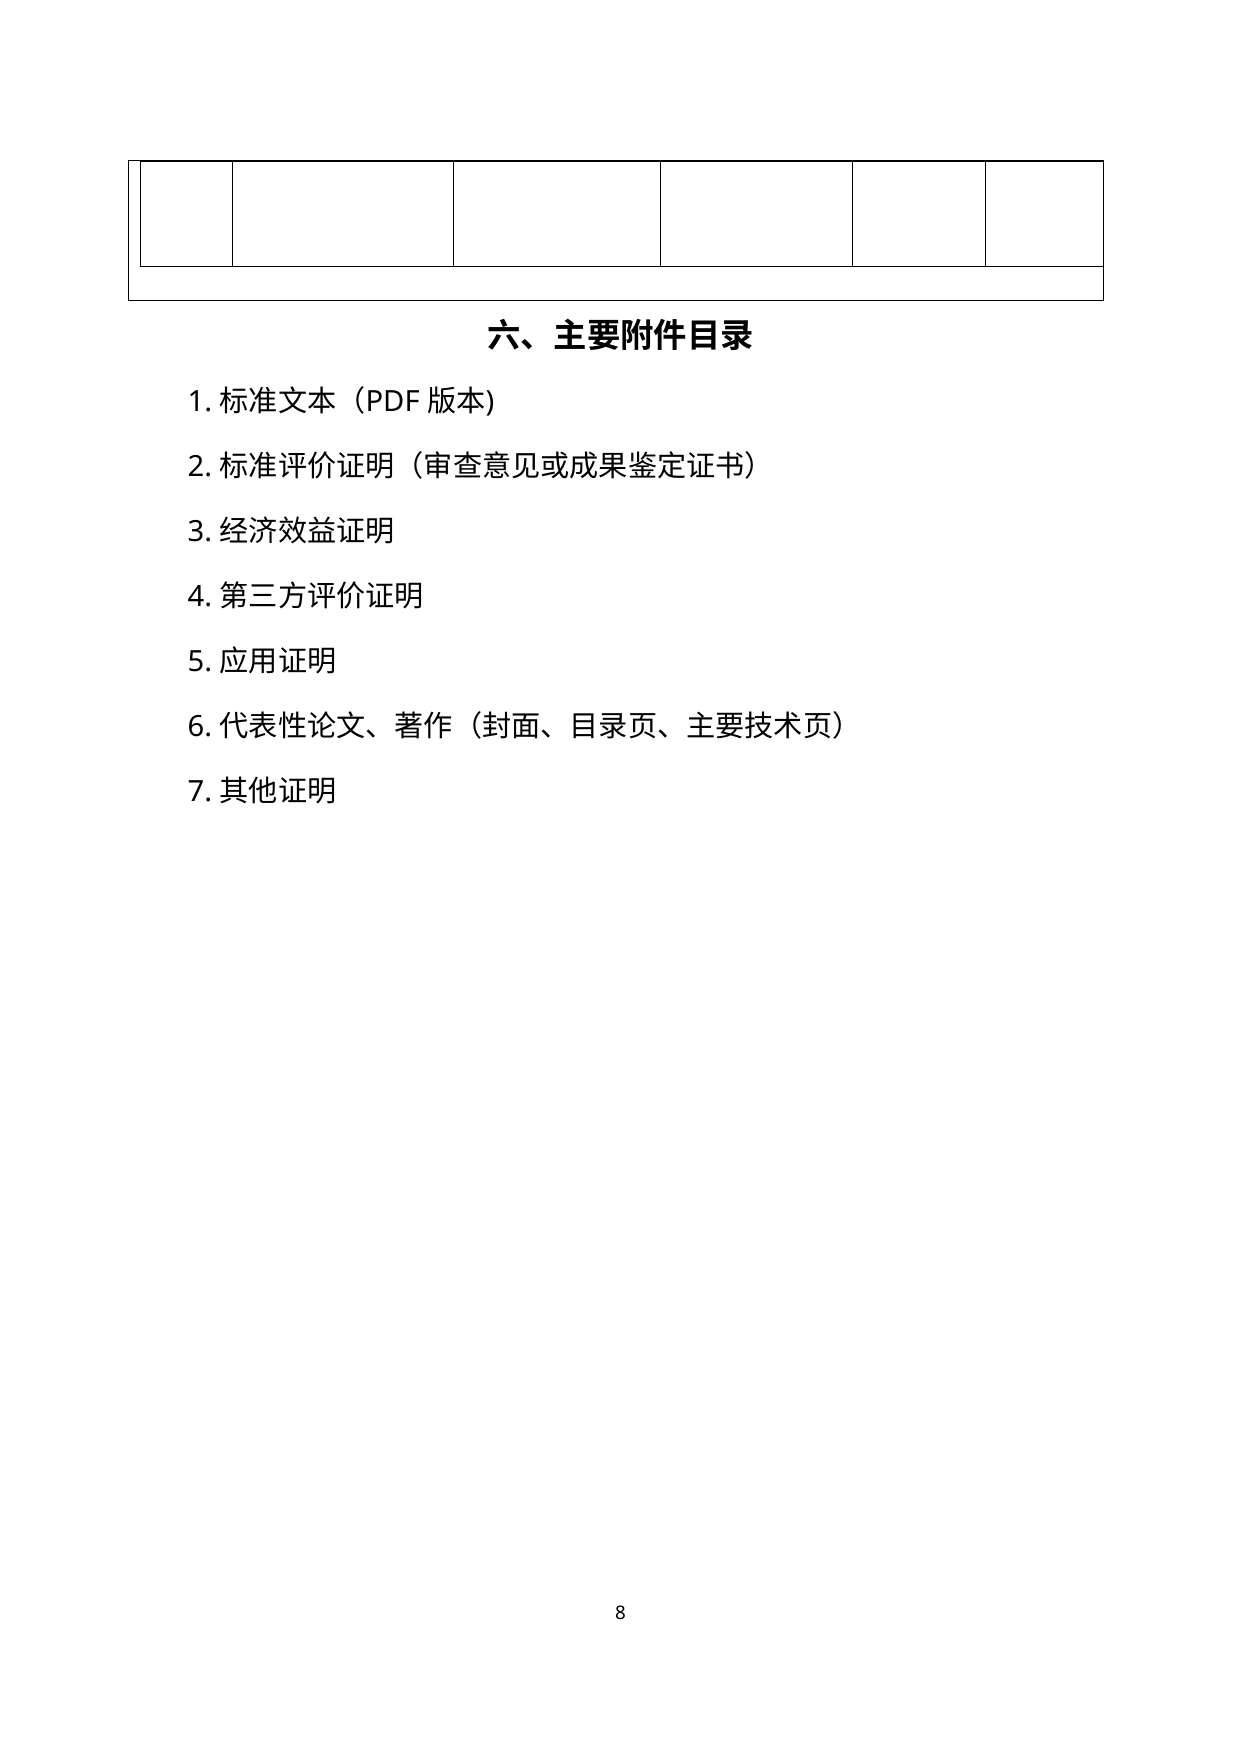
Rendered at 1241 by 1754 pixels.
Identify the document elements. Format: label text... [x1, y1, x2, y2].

text 2. 标准评价证明（审查意见或成果鉴定证书） [187, 431, 1053, 496]
text 3. 经济效益证明 [187, 496, 1053, 561]
text 六、主要附件目录 [187, 301, 1053, 366]
text 4. 第三方评价证明 [187, 561, 1053, 626]
text 7. 其他证明 [187, 756, 1053, 821]
text 1. 标准文本（PDF 版本) [187, 366, 1053, 431]
table_cell [129, 161, 1103, 300]
text 6. 代表性论文、著作（封面、目录页、主要技术页） [187, 691, 1053, 756]
text 5. 应用证明 [187, 626, 1053, 691]
